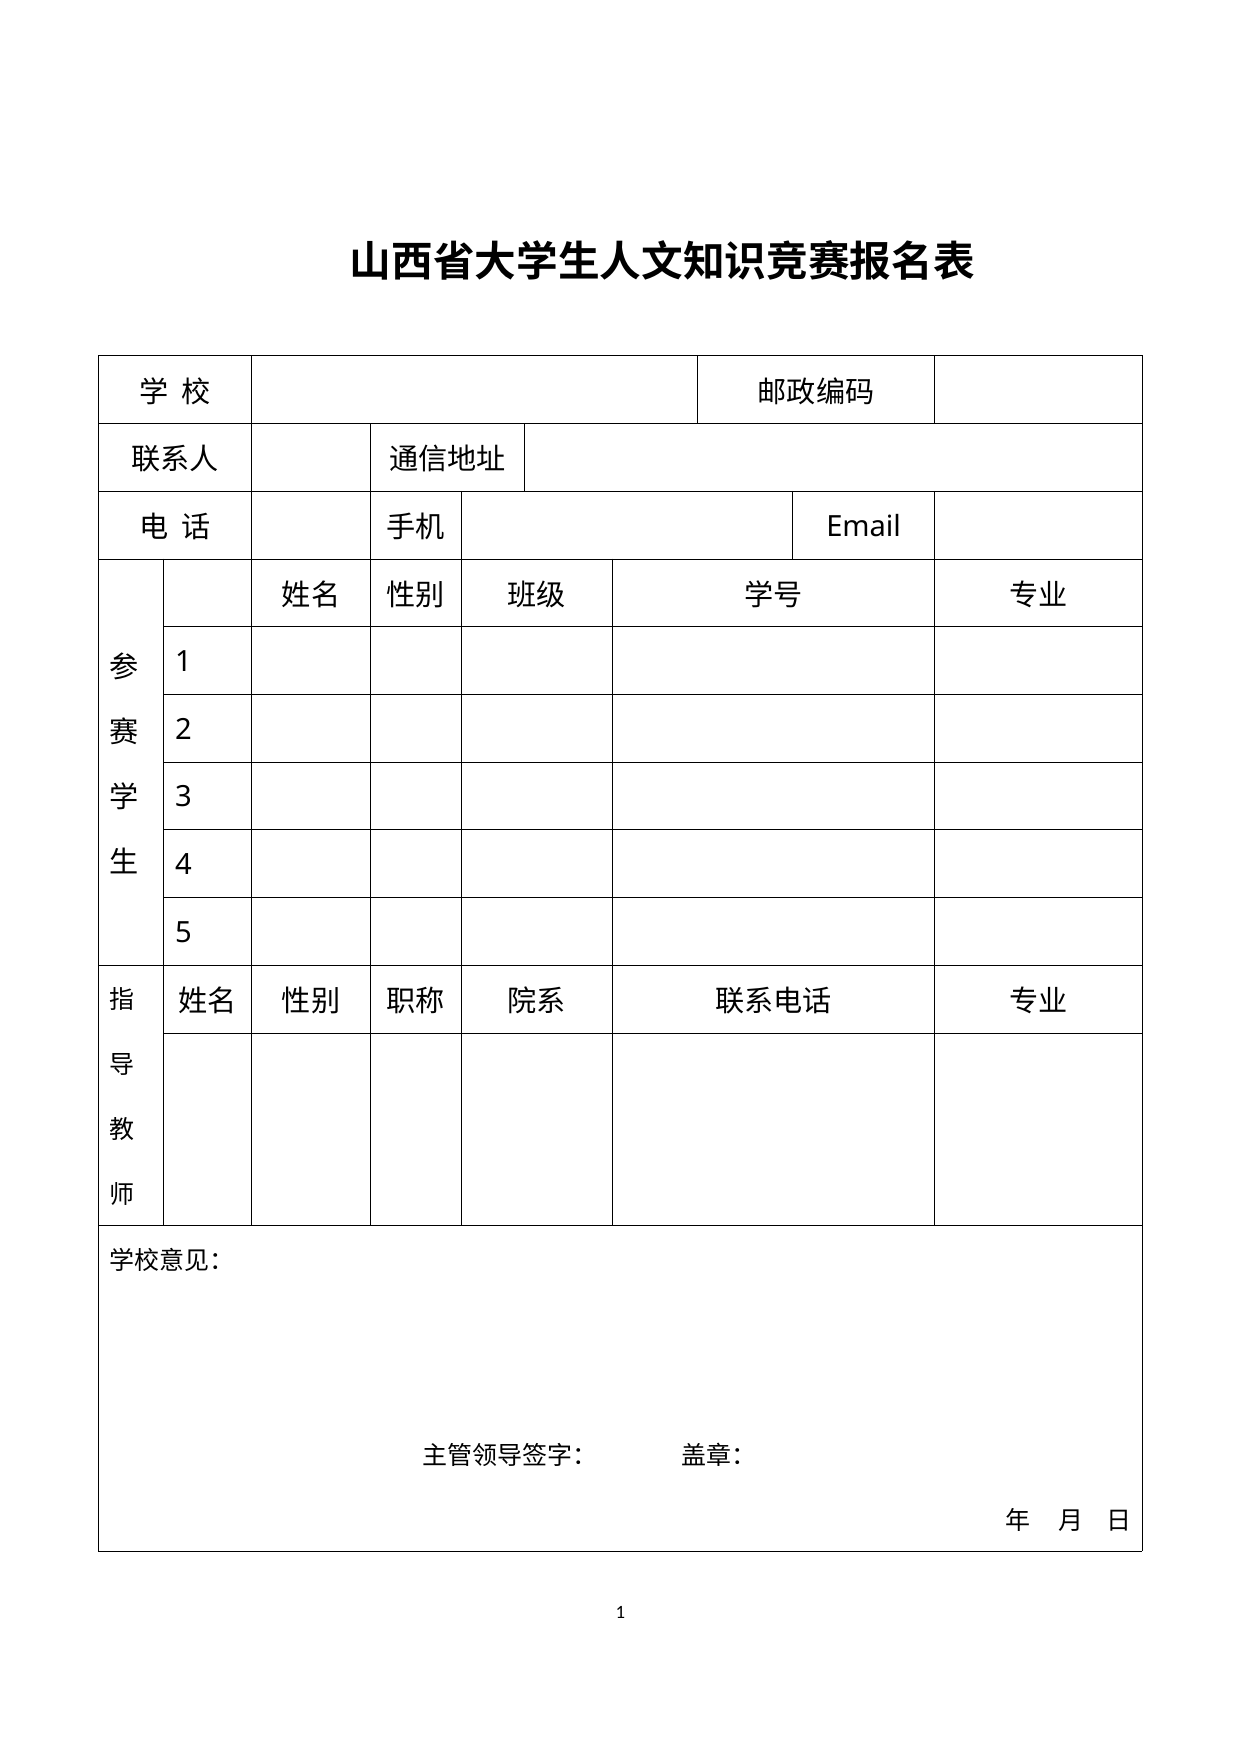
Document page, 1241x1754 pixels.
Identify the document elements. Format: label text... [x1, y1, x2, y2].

table_cell 电 话 [99, 492, 251, 558]
table_cell [252, 1034, 370, 1225]
table_cell [252, 492, 370, 558]
table_cell [613, 695, 934, 762]
table_cell 指导教师 [99, 966, 163, 1225]
table_cell [371, 1034, 461, 1225]
text 山西省大学生人文知识竞赛报名表 [225, 225, 1053, 290]
table_cell [613, 763, 934, 829]
table_cell [371, 830, 461, 897]
table_header [252, 356, 697, 423]
table_cell [252, 695, 370, 762]
table_cell [462, 627, 612, 694]
table_cell [935, 830, 1142, 897]
table_cell [935, 492, 1142, 558]
table_header 学 校 [99, 356, 251, 423]
table_cell 5 [164, 898, 251, 965]
table_cell [371, 627, 461, 694]
table_cell 职称 [371, 966, 461, 1032]
table_cell 学校意见： 主管领导签字： 盖章： 年 月 日 [99, 1226, 1142, 1551]
table_cell 2 [164, 695, 251, 762]
table_cell [462, 898, 612, 965]
table_cell [462, 763, 612, 829]
table_cell 专业 [935, 966, 1142, 1032]
table_cell 专业 [935, 560, 1142, 626]
table_cell [935, 763, 1142, 829]
table_cell [935, 627, 1142, 694]
table_cell 3 [164, 763, 251, 829]
table_cell Email [793, 492, 934, 558]
table_cell [462, 695, 612, 762]
table_cell [613, 830, 934, 897]
table_cell 1 [164, 627, 251, 694]
table_cell 联系电话 [613, 966, 934, 1032]
table_cell [462, 492, 792, 558]
table_cell [525, 424, 1142, 491]
table_cell [462, 1034, 612, 1225]
table_cell 通信地址 [371, 424, 524, 491]
table_cell [252, 830, 370, 897]
table_cell [935, 1034, 1142, 1225]
table_cell [164, 560, 251, 626]
table_header [935, 356, 1142, 423]
table_cell 姓名 [252, 560, 370, 626]
table_cell [613, 898, 934, 965]
table_cell [164, 1034, 251, 1225]
table_cell 手机 [371, 492, 461, 558]
table_cell 参赛学生 [99, 560, 163, 965]
table_cell 性别 [252, 966, 370, 1032]
table_header 邮政编码 [698, 356, 934, 423]
table_cell 性别 [371, 560, 461, 626]
table_cell [613, 627, 934, 694]
table_cell [935, 695, 1142, 762]
table_cell 4 [164, 830, 251, 897]
table_cell [935, 898, 1142, 965]
table_cell [613, 1034, 934, 1225]
table_cell [371, 695, 461, 762]
table_cell 学号 [613, 560, 934, 626]
table_cell [371, 898, 461, 965]
table_cell 班级 [462, 560, 612, 626]
table_cell [371, 763, 461, 829]
table_cell [252, 763, 370, 829]
table_cell 院系 [462, 966, 612, 1032]
table_cell 联系人 [99, 424, 251, 491]
table_cell [252, 424, 370, 491]
table_cell [252, 898, 370, 965]
table_cell 姓名 [164, 966, 251, 1032]
table_cell [462, 830, 612, 897]
table_cell [252, 627, 370, 694]
